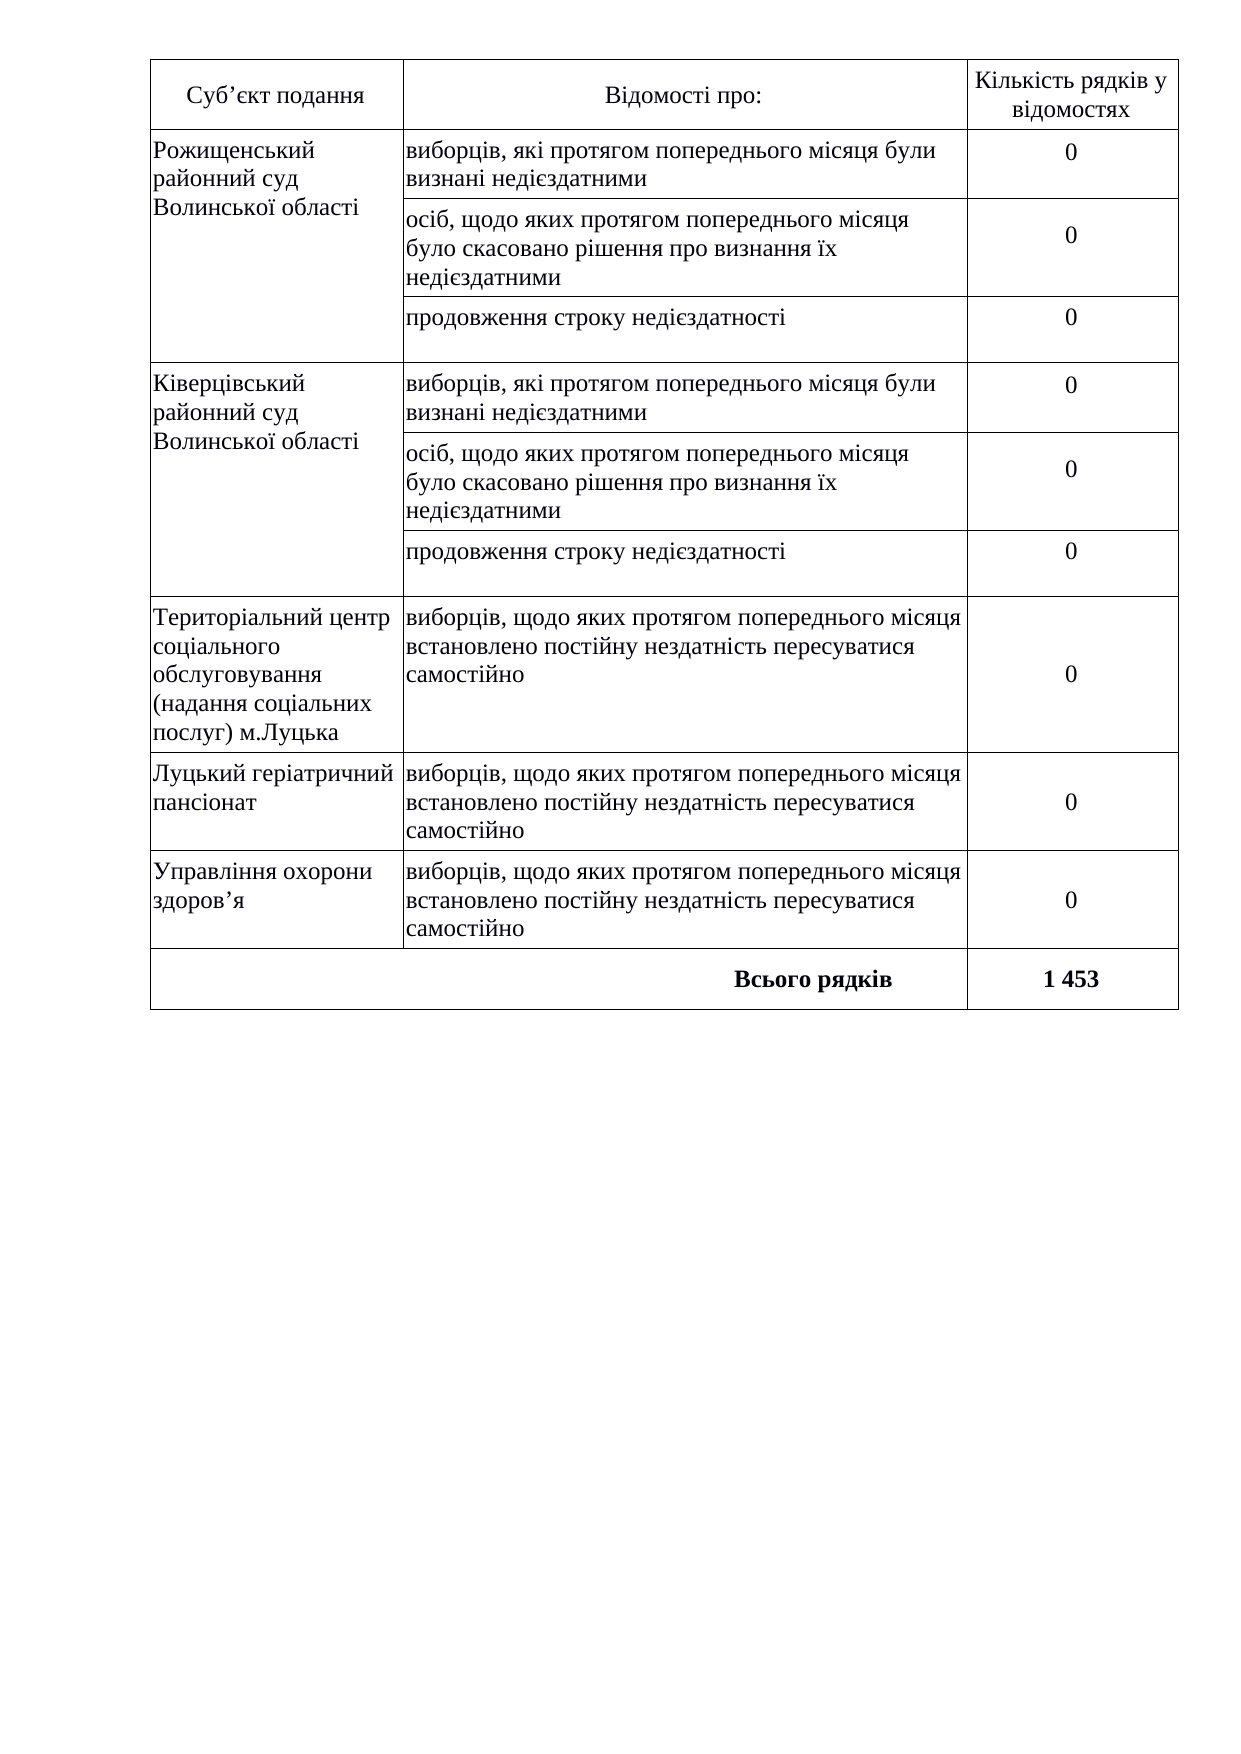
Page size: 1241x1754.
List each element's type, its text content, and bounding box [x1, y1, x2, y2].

table_cell виборців, щодо яких протягом попереднього місяця встановлено постійну нездатність пересуватися самостійно [404, 851, 967, 948]
table_cell 0 [968, 851, 1178, 948]
table_cell Ківерцівський районний суд Волинської області [151, 363, 403, 596]
table_cell Рожищенський районний суд Волинської області [151, 130, 403, 362]
table_header Відомості про: [404, 60, 967, 128]
table_cell 0 [968, 363, 1178, 432]
table_cell Всього рядків [151, 949, 967, 1009]
table_cell Територіальний центр соціального обслуговування (надання соціальних послуг) м.Луцька [151, 597, 403, 752]
table_header Суб’єкт подання [151, 60, 403, 128]
table_cell 0 [968, 753, 1178, 850]
table_cell Управління охорони здоров’я [151, 851, 403, 948]
table_cell осіб, щодо яких протягом попереднього місяця було скасовано рішення про визнання їх недієздатними [404, 433, 967, 530]
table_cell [404, 130, 967, 198]
table_cell 0 [968, 130, 1178, 198]
table_cell 0 [968, 531, 1178, 596]
table_cell виборців, щодо яких протягом попереднього місяця встановлено постійну нездатність пересуватися самостійно [404, 753, 967, 850]
table_header Кількість рядків у відомостях [968, 60, 1178, 128]
table_cell виборців, які протягом попереднього місяця були визнані недієздатними [404, 363, 967, 432]
table_cell 0 [968, 199, 1178, 296]
table_cell Луцький геріатричний пансіонат [151, 753, 403, 850]
table_cell 1 453 [968, 949, 1178, 1009]
table_cell виборців, щодо яких протягом попереднього місяця встановлено постійну нездатність пересуватися самостійно [404, 597, 967, 752]
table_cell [404, 199, 967, 296]
table_cell 0 [968, 433, 1178, 530]
table_cell продовження строку недієздатності [404, 297, 967, 362]
table_cell 0 [968, 297, 1178, 362]
table_cell продовження строку недієздатності [404, 531, 967, 596]
table_cell 0 [968, 597, 1178, 752]
